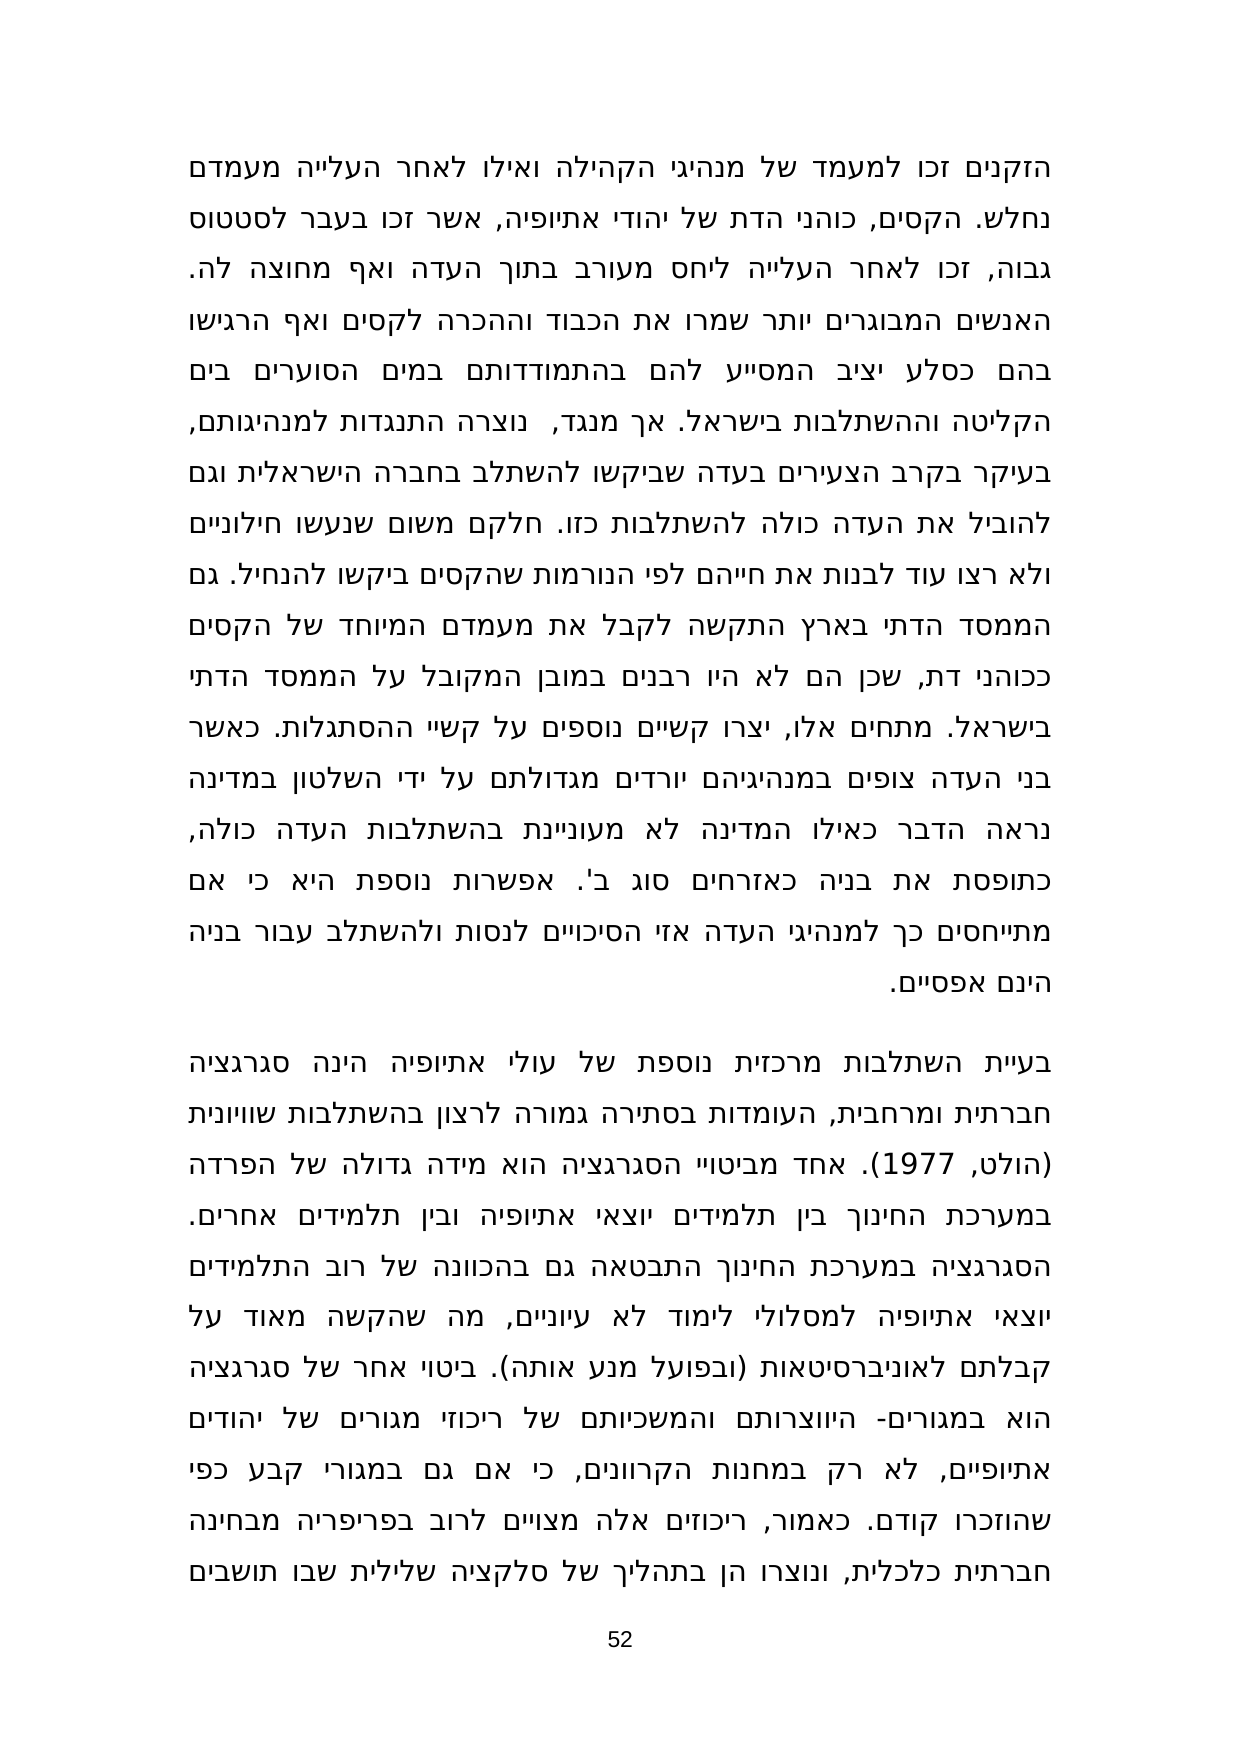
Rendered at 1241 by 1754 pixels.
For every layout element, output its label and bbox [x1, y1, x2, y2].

text [187, 1045, 1053, 1588]
text [187, 150, 1053, 999]
